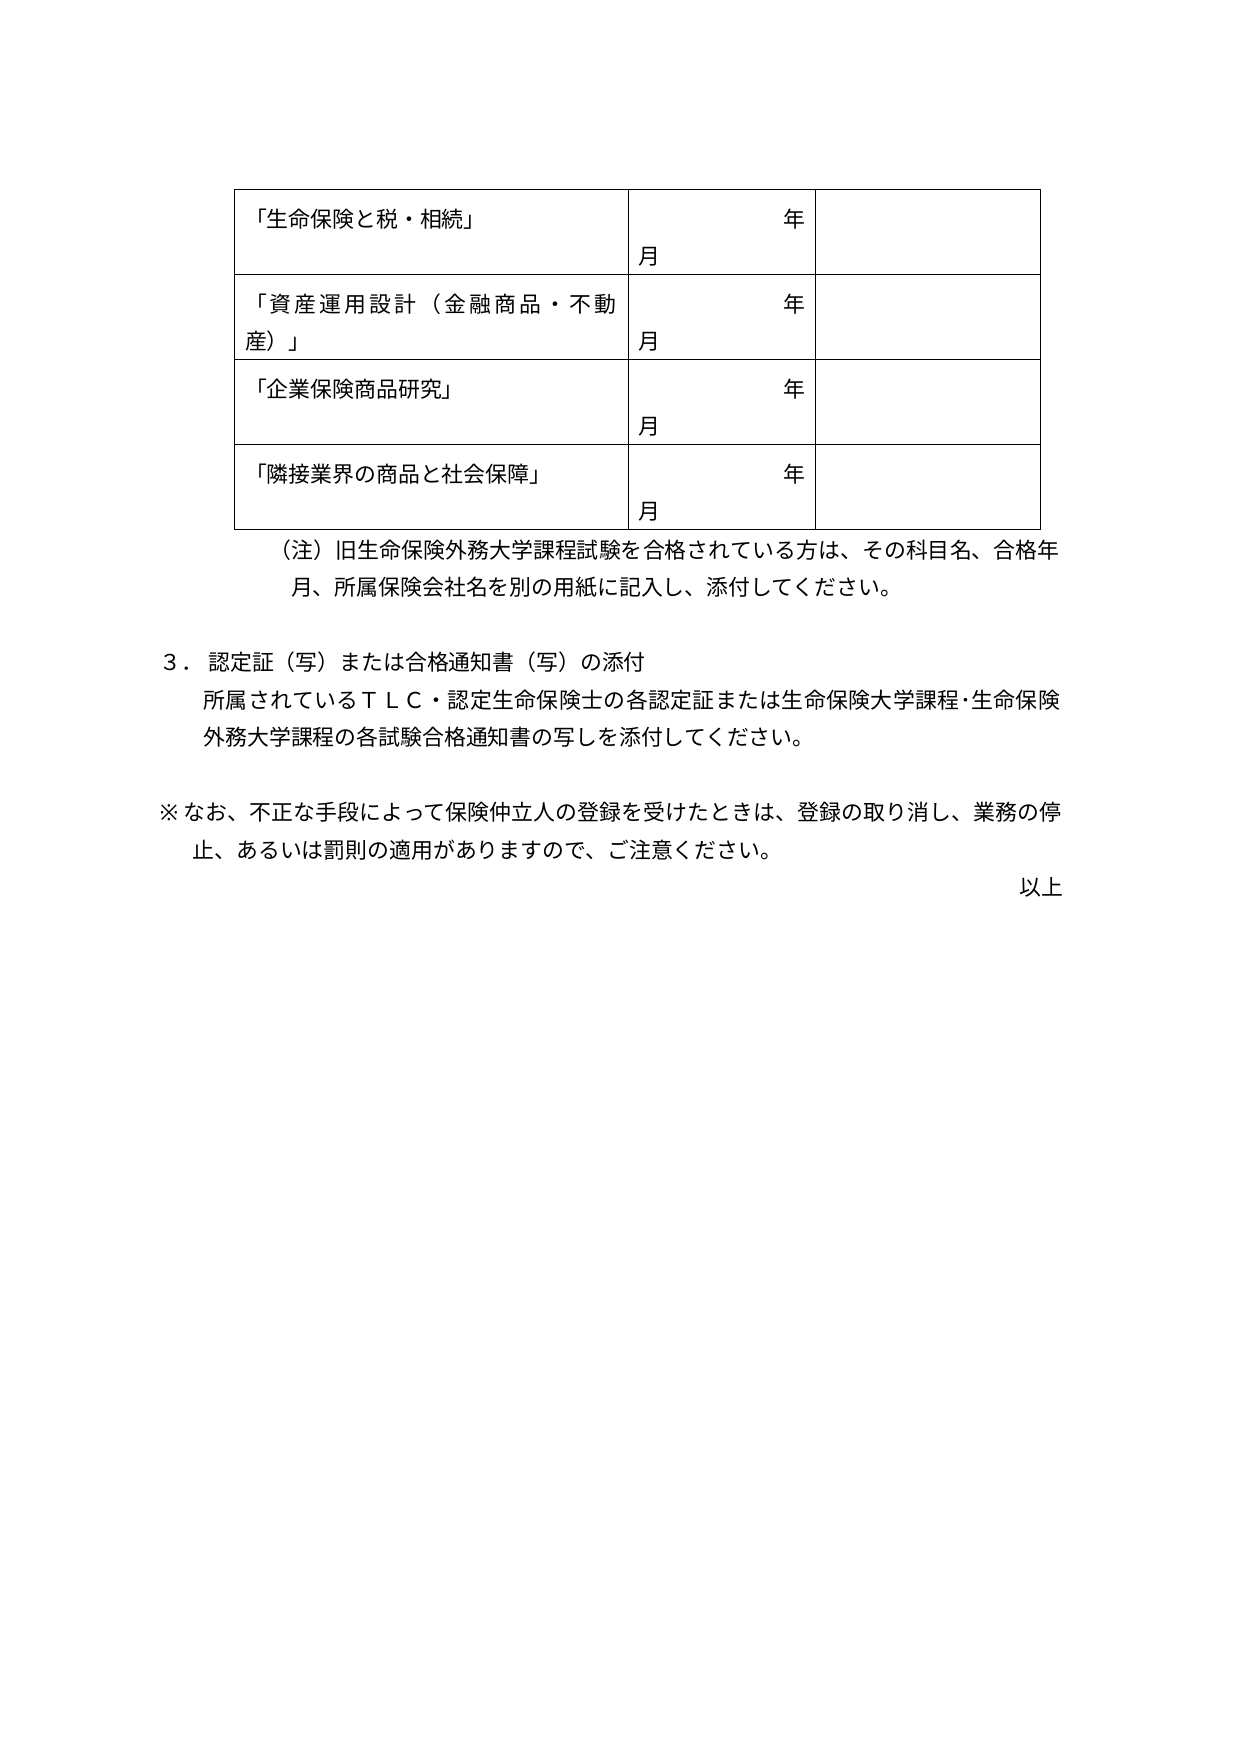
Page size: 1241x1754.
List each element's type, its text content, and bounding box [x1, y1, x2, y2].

table_cell 「隣接業界の商品と社会保障」 [235, 445, 628, 529]
text ３． 認定証（写）または合格通知書（写）の添付 [159, 642, 1063, 680]
table_cell 年 月 [629, 190, 815, 274]
table_cell 年 月 [629, 275, 815, 359]
table_cell [816, 360, 1040, 444]
table_cell 「資産運用設計（金融商品・不動産）」 [235, 275, 628, 359]
text 所属されているＴＬＣ・認定生命保険士の各認定証または生命保険大学課程･生命保険外務大学課程の各試験合格通知書の写しを添付してください。 [203, 680, 1063, 755]
table_cell 「企業保険商品研究」 [235, 360, 628, 444]
text ※ なお、不正な手段によって保険仲立人の登録を受けたときは、登録の取り消し、業務の停止、あるいは罰則の適用がありますので、ご注意ください。 [159, 792, 1063, 867]
table_cell [816, 445, 1040, 529]
text 以上 [159, 867, 1063, 905]
table_cell 年 月 [629, 445, 815, 529]
table_cell [816, 190, 1040, 274]
text （注）旧生命保険外務大学課程試験を合格されている方は、その科目名、合格年月、所属保険会社名を別の用紙に記入し、添付してください。 [203, 530, 1063, 605]
table_cell [816, 275, 1040, 359]
table_cell 「生命保険と税・相続」 [235, 190, 628, 274]
table_cell 年 月 [629, 360, 815, 444]
